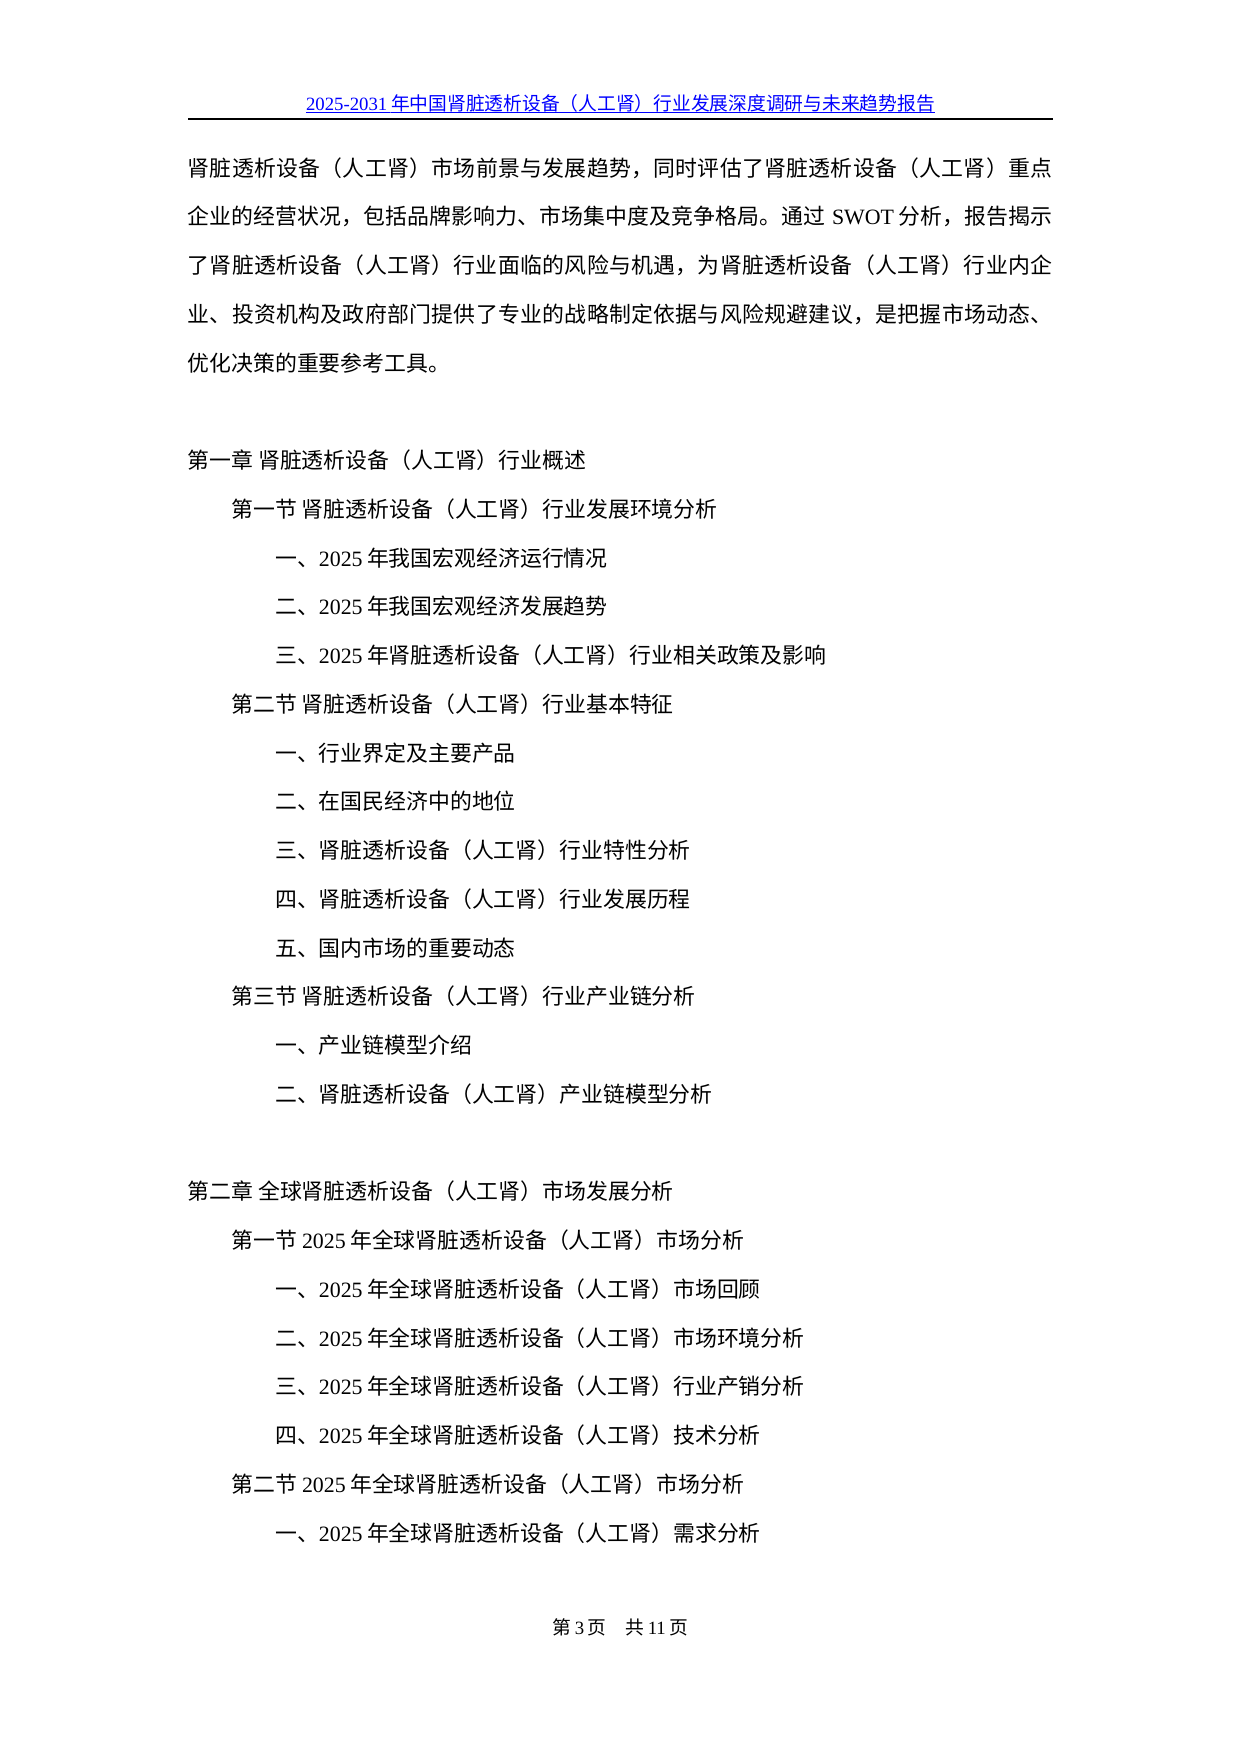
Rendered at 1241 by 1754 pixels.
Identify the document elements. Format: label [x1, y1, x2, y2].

text [187, 150, 1053, 1548]
